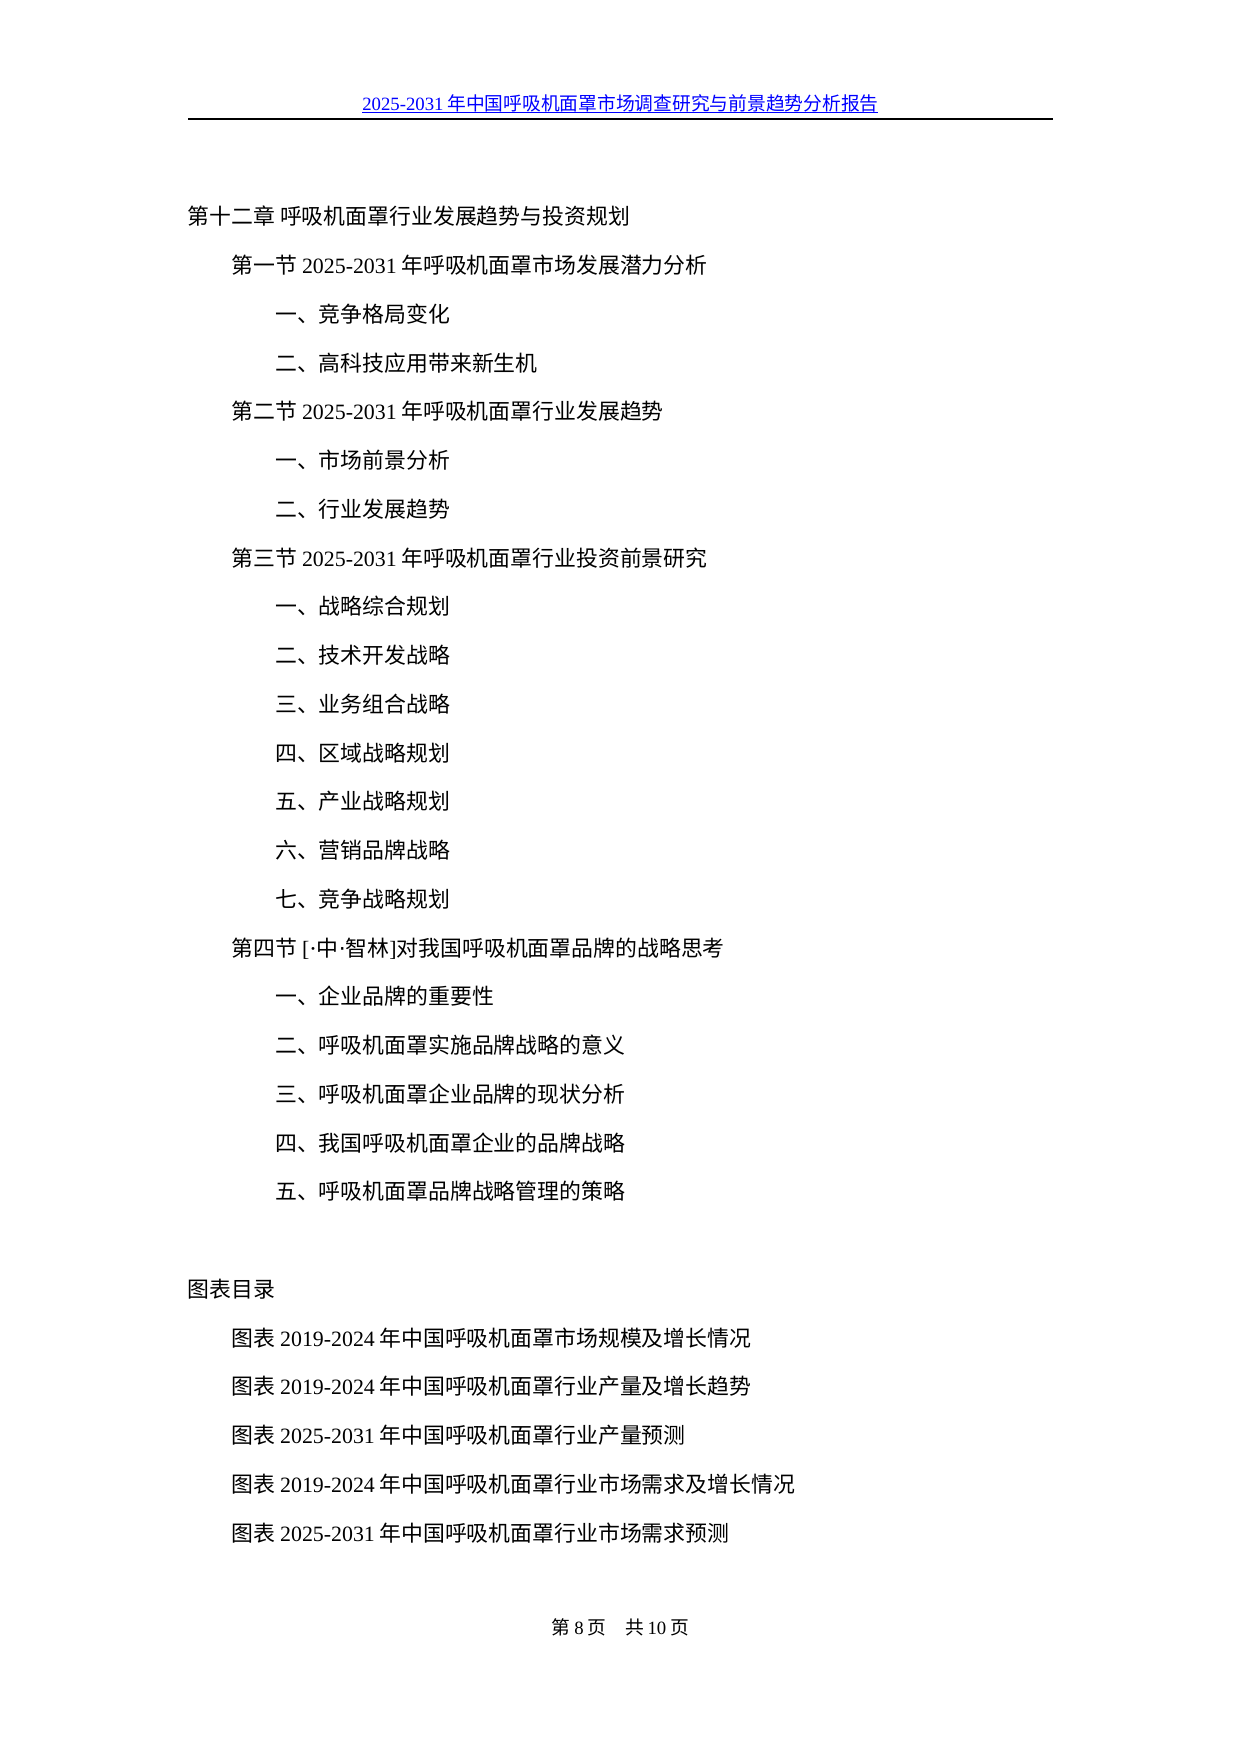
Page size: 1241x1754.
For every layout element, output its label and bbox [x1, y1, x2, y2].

text [187, 150, 1053, 1548]
